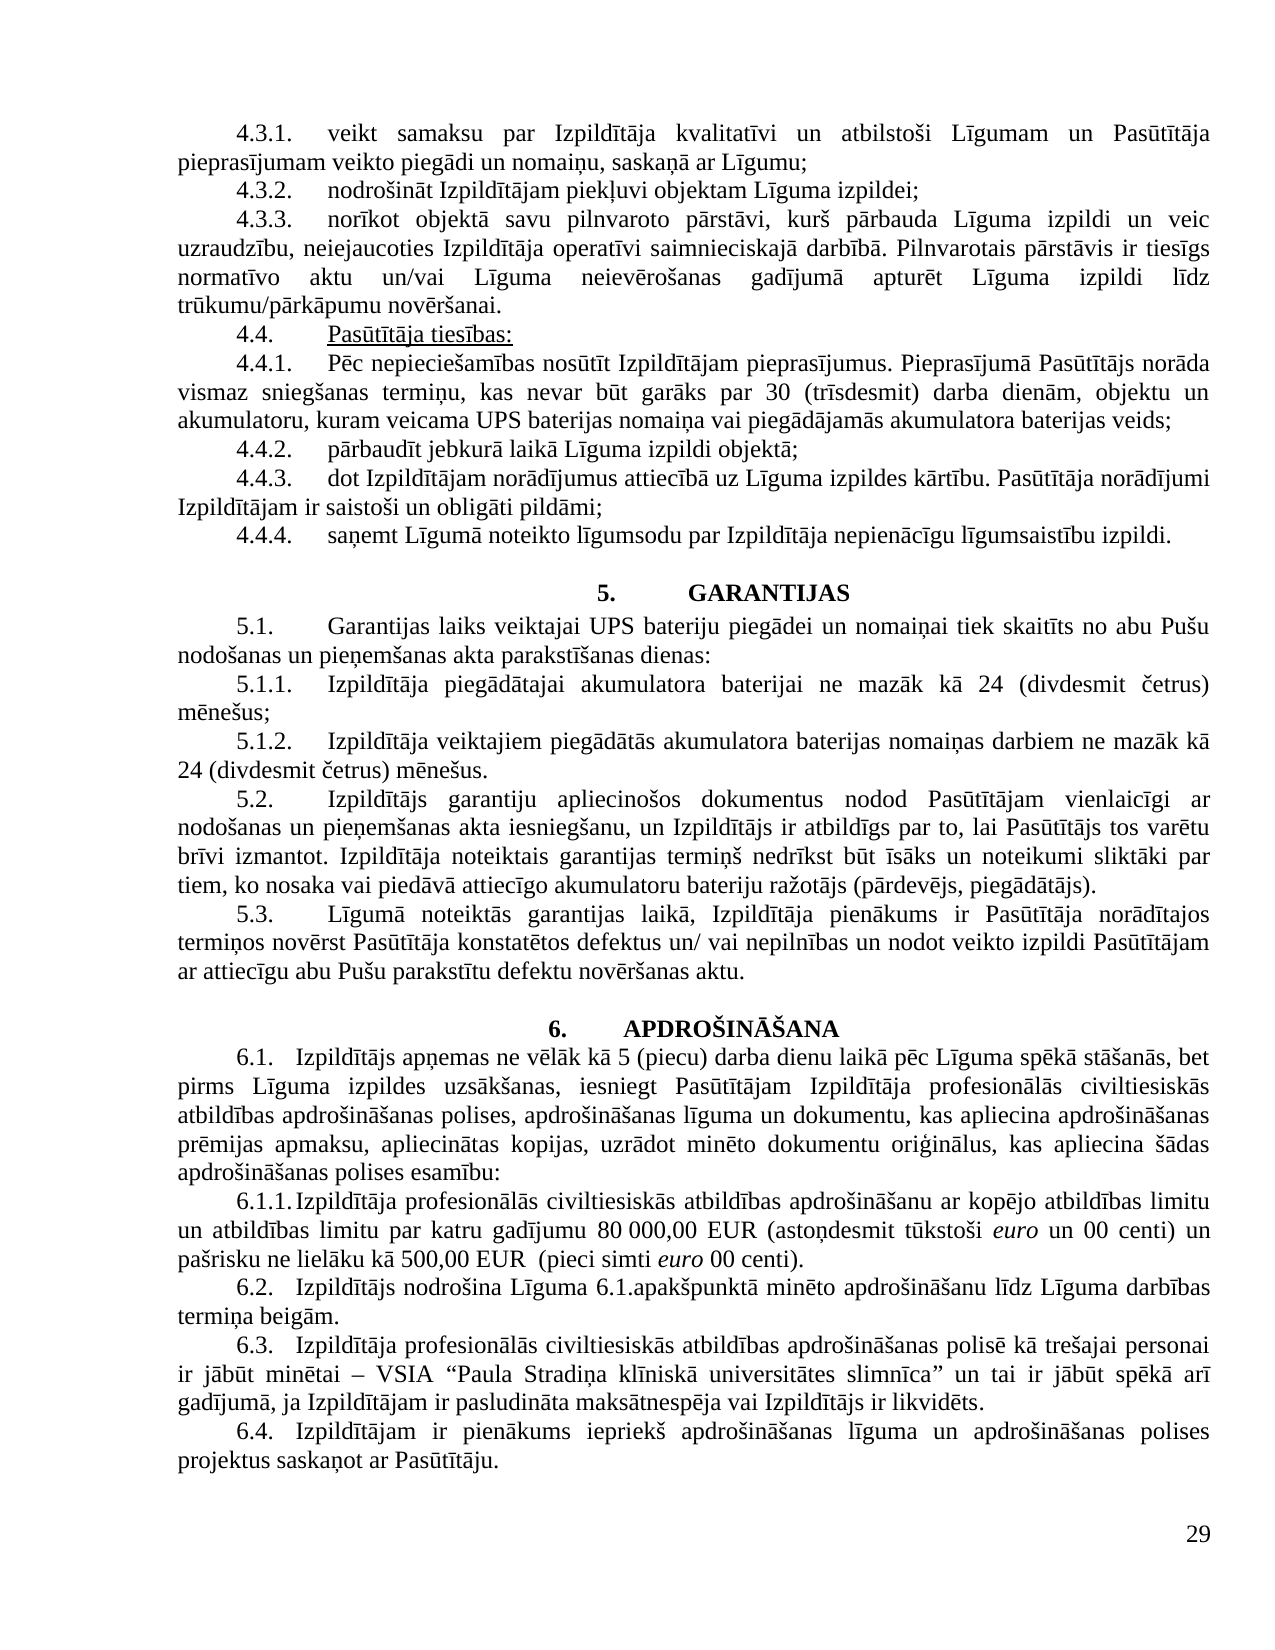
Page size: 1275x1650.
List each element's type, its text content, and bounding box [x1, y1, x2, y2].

list APDROŠINĀŠANA [177, 1014, 1211, 1042]
list Izpildītājs garantiju apliecinošos dokumentus nodod Pasūtītājam vienlaicīgi ar nodošanas un pieņemšanas akta iesniegšanu, un Izpildītājs ir atbildīgs par to, lai Pasūtītājs tos varētu brīvi izmantot. Izpildītāja noteiktais garantijas termiņš nedrīkst būt īsāks un noteikumi sliktāki par tiem, ko nosaka vai piedāvā attiecīgo akumulatoru bateriju ražotājs (pārdevējs, piegādātājs). [177, 784, 1211, 899]
list Garantijas laiks veiktajai UPS bateriju piegādei un nomaiņai tiek skaitīts no abu Pušu nodošanas un pieņemšanas akta parakstīšanas dienas: [177, 611, 1211, 669]
list Izpildītājs nodrošina Līguma 6.1.apakšpunktā minēto apdrošināšanu līdz Līguma darbības termiņa beigām. [177, 1272, 1211, 1330]
list GARANTIJAS [177, 578, 1211, 607]
list Izpildītāja veiktajiem piegādātās akumulatora baterijas nomaiņas darbiem ne mazāk kā 24 (divdesmit četrus) mēnešus. [177, 726, 1211, 784]
list Izpildītājam ir pienākums iepriekš apdrošināšanas līguma un apdrošināšanas polises projektus saskaņot ar Pasūtītāju. [177, 1416, 1211, 1474]
list Izpildītāja profesionālās civiltiesiskās atbildības apdrošināšanu ar kopējo atbildības limitu un atbildības limitu par katru gadījumu 80 000,00 EUR (astoņdesmit tūkstoši euro un 00 centi) un pašrisku ne lielāku kā 500,00 EUR (pieci simti euro 00 centi). [177, 1186, 1211, 1272]
list dot Izpildītājam norādījumus attiecībā uz Līguma izpildes kārtību. Pasūtītāja norādījumi Izpildītājam ir saistoši un obligāti pildāmi; [177, 463, 1211, 521]
list saņemt Līgumā noteikto līgumsodu par Izpildītāja nepienācīgu līgumsaistību izpildi. [177, 521, 1211, 549]
list Izpildītājs apņemas ne vēlāk kā 5 (piecu) darba dienu laikā pēc Līguma spēkā stāšanās, bet pirms Līguma izpildes uzsākšanas, iesniegt Pasūtītājam Izpildītāja profesionālās civiltiesiskās atbildības apdrošināšanas polises, apdrošināšanas līguma un dokumentu, kas apliecina apdrošināšanas prēmijas apmaksu, apliecinātas kopijas, uzrādot minēto dokumentu oriģinālus, kas apliecina šādas apdrošināšanas polises esamību: [177, 1042, 1211, 1186]
list Pasūtītāja tiesības: [177, 319, 1211, 348]
list Pēc nepieciešamības nosūtīt Izpildītājam pieprasījumus. Pieprasījumā Pasūtītājs norāda vismaz sniegšanas termiņu, kas nevar būt garāks par 30 (trīsdesmit) darba dienām, objektu un akumulatoru, kuram veicama UPS baterijas nomaiņa vai piegādājamās akumulatora baterijas veids; [177, 348, 1211, 434]
list norīkot objektā savu pilnvaroto pārstāvi, kurš pārbauda Līguma izpildi un veic uzraudzību, neiejaucoties Izpildītāja operatīvi saimnieciskajā darbībā. Pilnvarotais pārstāvis ir tiesīgs normatīvo aktu un/vai Līguma neievērošanas gadījumā apturēt Līguma izpildi līdz trūkumu/pārkāpumu novēršanai. [177, 204, 1211, 319]
list Izpildītāja piegādātajai akumulatora baterijai ne mazāk kā 24 (divdesmit četrus) mēnešus; [177, 669, 1211, 726]
list veikt samaksu par Izpildītāja kvalitatīvi un atbilstoši Līgumam un Pasūtītāja pieprasījumam veikto piegādi un nomaiņu, saskaņā ar Līgumu; [177, 118, 1211, 176]
list Līgumā noteiktās garantijas laikā, Izpildītāja pienākums ir Pasūtītāja norādītajos termiņos novērst Pasūtītāja konstatētos defektus un/ vai nepilnības un nodot veikto izpildi Pasūtītājam ar attiecīgu abu Pušu parakstītu defektu novēršanas aktu. [177, 899, 1211, 985]
list Izpildītāja profesionālās civiltiesiskās atbildības apdrošināšanas polisē kā trešajai personai ir jābūt minētai – VSIA “Paula Stradiņa klīniskā universitātes slimnīca” un tai ir jābūt spēkā arī gadījumā, ja Izpildītājam ir pasludināta maksātnespēja vai Izpildītājs ir likvidēts. [177, 1330, 1211, 1416]
list pārbaudīt jebkurā laikā Līguma izpildi objektā; [177, 434, 1211, 463]
list nodrošināt Izpildītājam piekļuvi objektam Līguma izpildei; [177, 176, 1211, 204]
